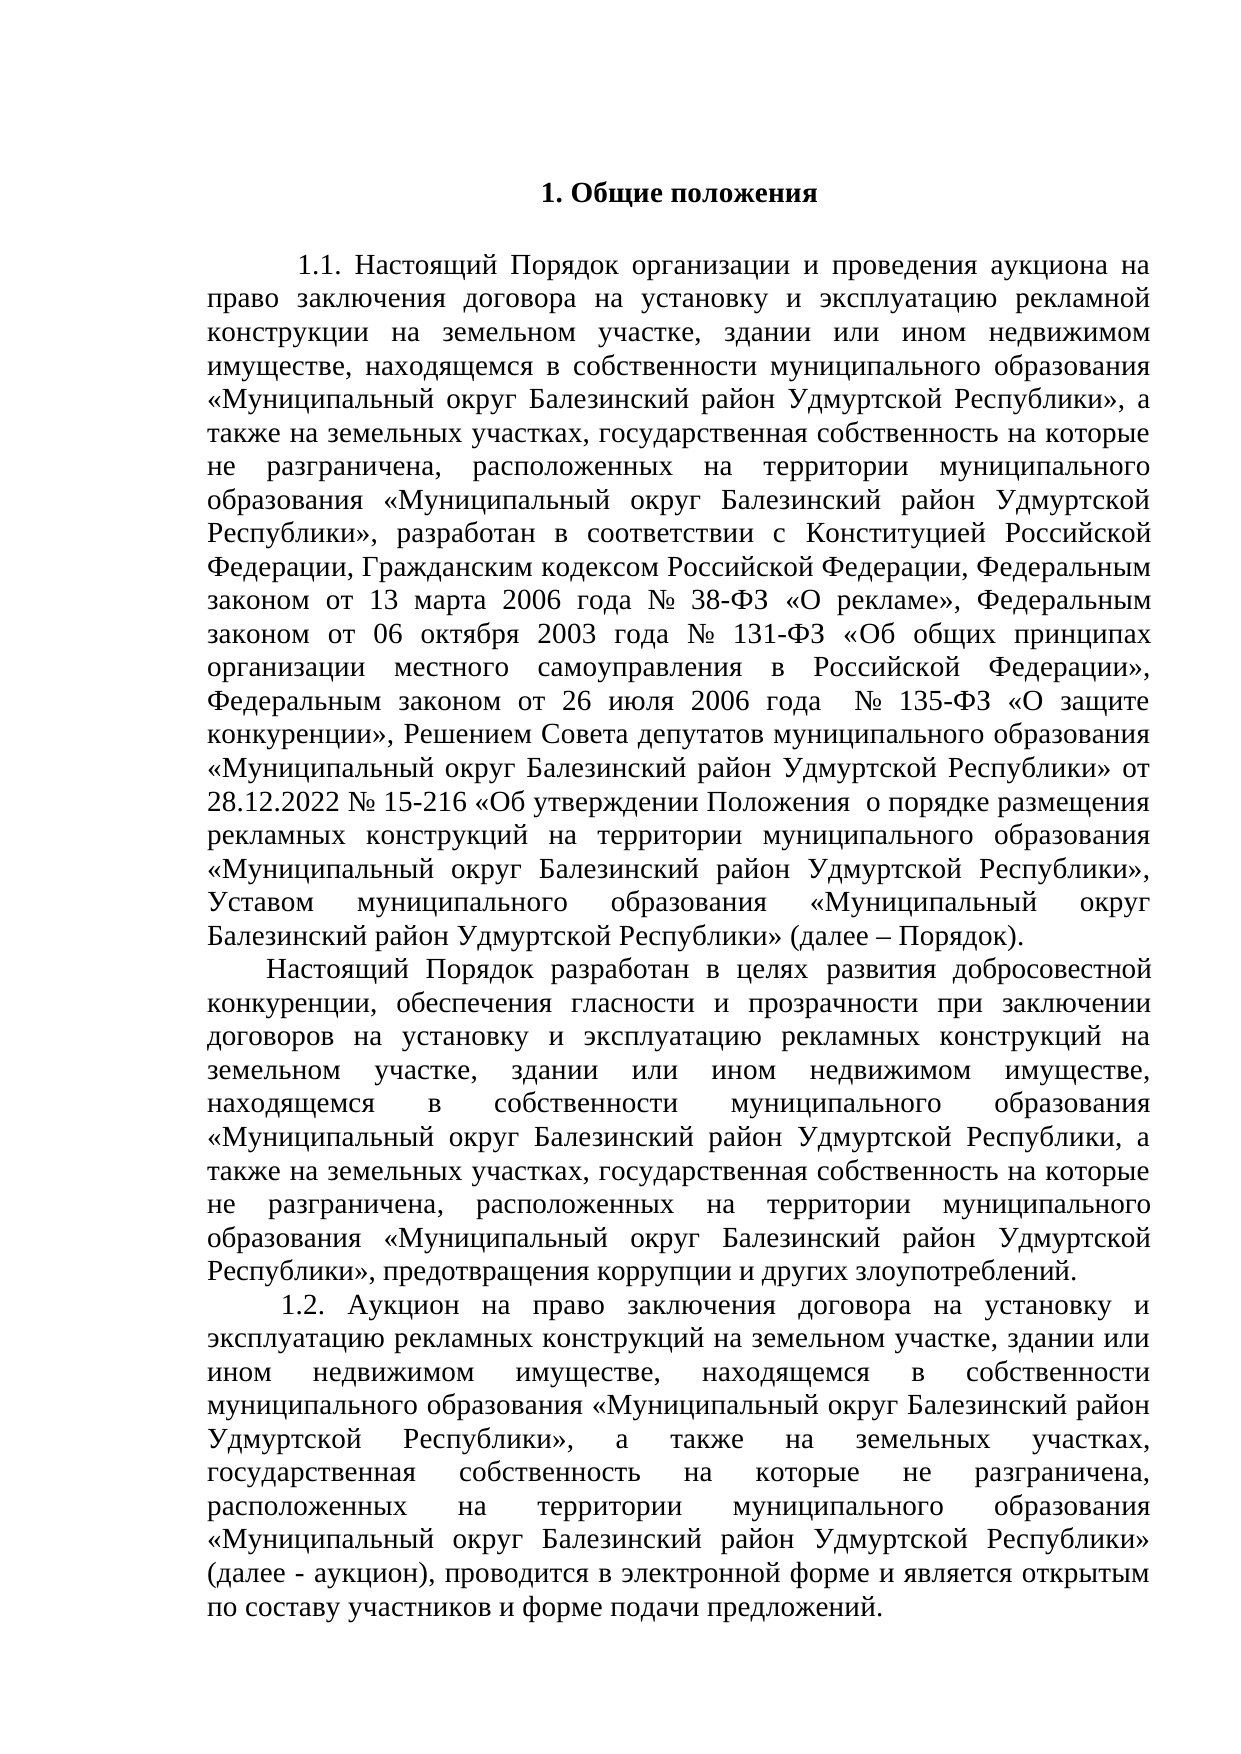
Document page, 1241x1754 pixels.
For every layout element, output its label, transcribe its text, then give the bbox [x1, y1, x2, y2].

text 1.2. Аукцион на право заключения договора на установку и эксплуатацию рекламных конструкций на земельном участке, здании или ином недвижимом имуществе, находящемся в собственности муниципального образования «Муниципальный округ Балезинский район Удмуртской Республики», а также на земельных участках, государственная собственность на которые не разграничена, расположенных на территории муниципального образования «Муниципальный округ Балезинский район Удмуртской Республики» (далее - аукцион), проводится в электронной форме и является открытым по составу участников и форме подачи предложений. [207, 1287, 1152, 1622]
text Настоящий Порядок разработан в целях развития добросовестной конкуренции, обеспечения гласности и прозрачности при заключении договоров на установку и эксплуатацию рекламных конструкций на земельном участке, здании или ином недвижимом имуществе, находящемся в собственности муниципального образования «Муниципальный округ Балезинский район Удмуртской Республики, а также на земельных участках, государственная собственность на которые не разграничена, расположенных на территории муниципального образования «Муниципальный округ Балезинский район Удмуртской Республики», предотвращения коррупции и других злоупотреблений. [207, 951, 1152, 1287]
text 1. Общие положения [207, 175, 1152, 208]
text 1.1. Настоящий Порядок организации и проведения аукциона на право заключения договора на установку и эксплуатацию рекламной конструкции на земельном участке, здании или ином недвижимом имуществе, находящемся в собственности муниципального образования «Муниципальный округ Балезинский район Удмуртской Республики», а также на земельных участках, государственная собственность на которые не разграничена, расположенных на территории муниципального образования «Муниципальный округ Балезинский район Удмуртской Республики», разработан в соответствии с Конституцией Российской Федерации, Гражданским кодексом Российской Федерации, Федеральным законом от 13 марта 2006 года № 38-ФЗ «О рекламе», Федеральным законом от 06 октября 2003 года № 131-ФЗ «Об общих принципах организации местного самоуправления в Российской Федерации», Федеральным законом от 26 июля 2006 года № 135-ФЗ «О защите конкуренции», Решением Совета депутатов муниципального образования «Муниципальный округ Балезинский район Удмуртской Республики» от 28.12.2022 № 15-216 «Об утверждении Положения о порядке размещения рекламных конструкций на территории муниципального образования «Муниципальный округ Балезинский район Удмуртской Республики», Уставом муниципального образования «Муниципальный округ Балезинский район Удмуртской Республики» (далее – Порядок). [207, 213, 1152, 951]
